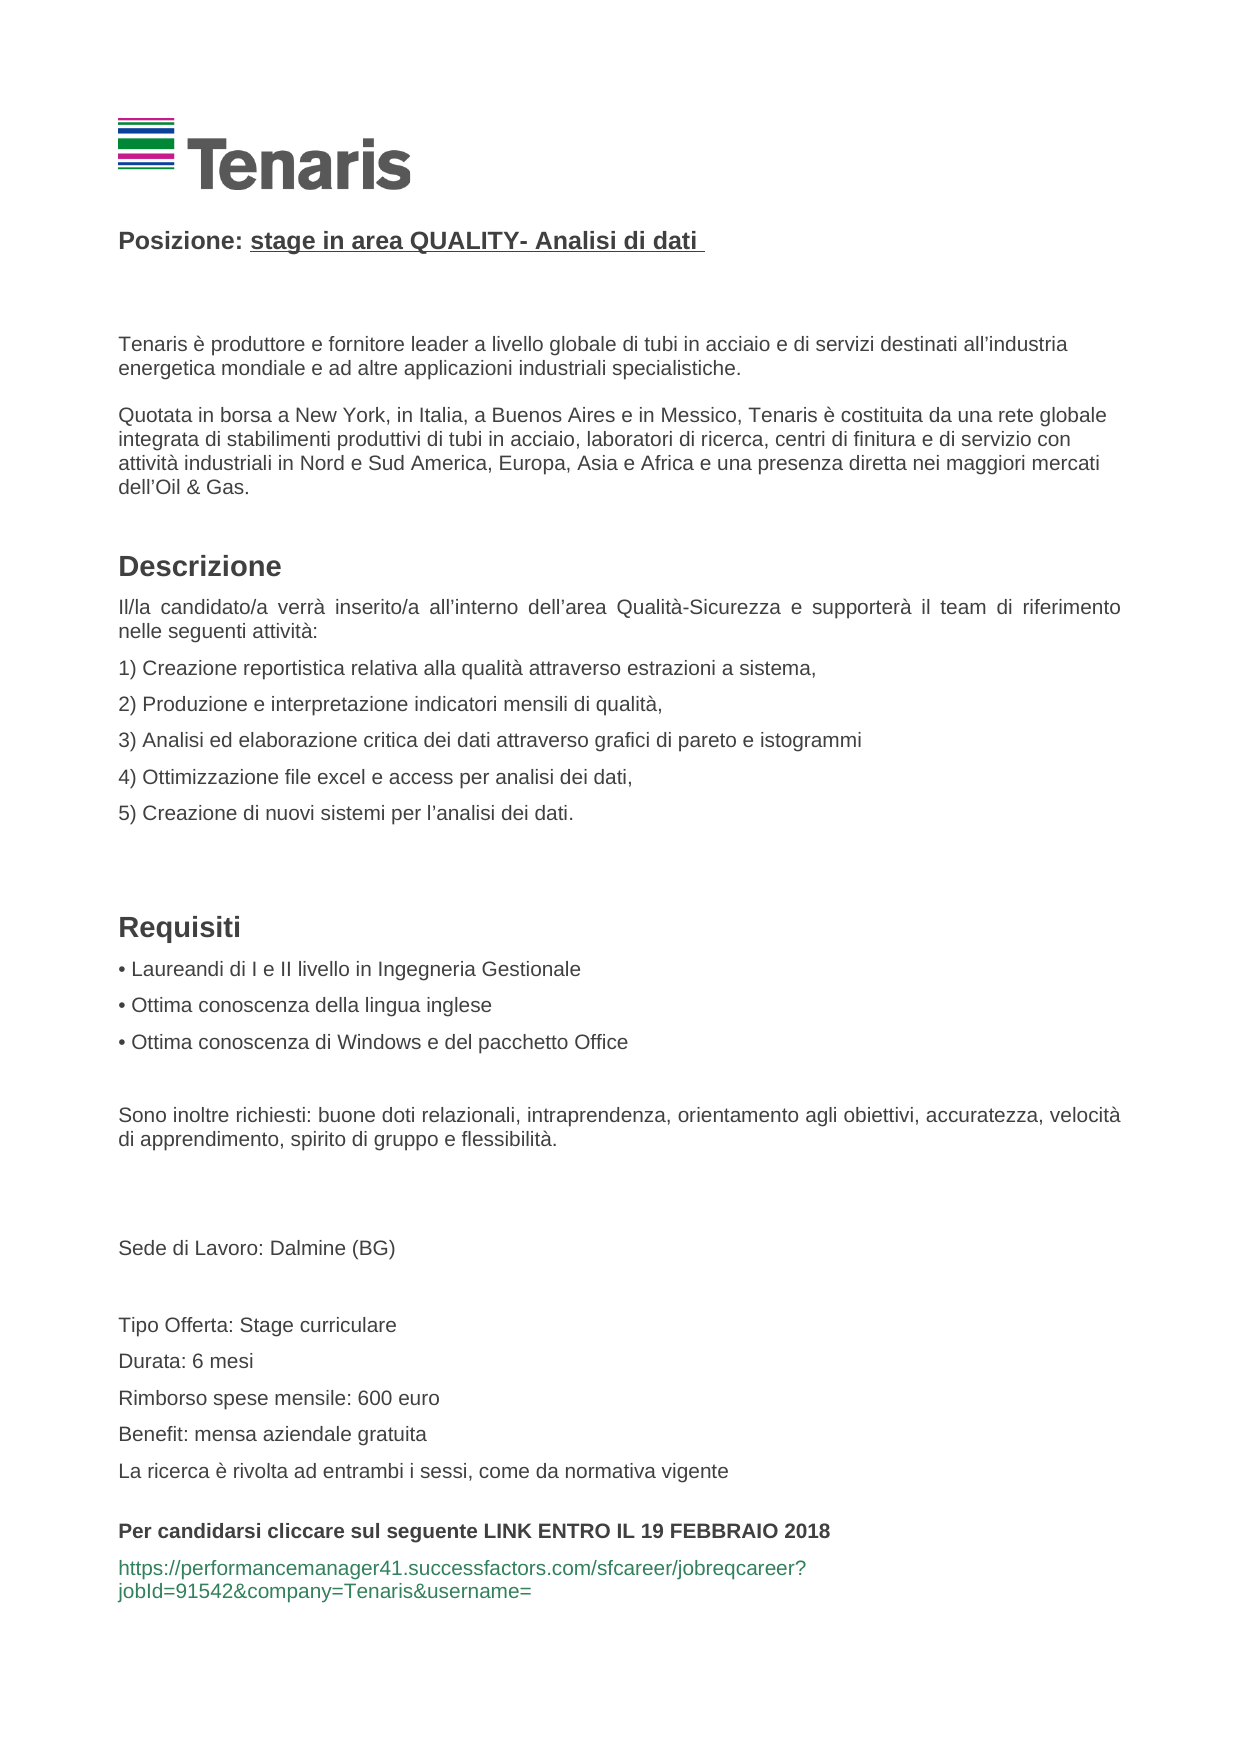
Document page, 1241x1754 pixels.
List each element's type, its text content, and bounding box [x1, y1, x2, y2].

text Sede di Lavoro: Dalmine (BG) [118, 1236, 1122, 1260]
text Descrizione [118, 549, 1122, 582]
picture [118, 118, 411, 190]
text 4) Ottimizzazione file excel e access per analisi dei dati, [118, 765, 1122, 789]
text • Ottima conoscenza di Windows e del pacchetto Office [118, 1029, 1122, 1053]
text Il/la candidato/a verrà inserito/a all’interno dell’area Qualità-Sicurezza e supporterà il team di riferimento nelle seguenti attività: [118, 595, 1122, 643]
text 3) Analisi ed elaborazione critica dei dati attraverso grafici di pareto e istogrammi [118, 728, 1122, 752]
text Rimborso spese mensile: 600 euro [118, 1386, 1122, 1409]
text Tipo Offerta: Stage curriculare [118, 1313, 1122, 1337]
text La ricerca è rivolta ad entrambi i sessi, come da normativa vigente [118, 1458, 1122, 1482]
text Tenaris è produttore e fornitore leader a livello globale di tubi in acciaio e di servizi destinati all’industria energetica mondiale e ad altre applicazioni industriali specialistiche. Quotata in borsa a New York, in Italia, a Buenos Aires e in Messico, Tenaris è costituita da una rete globale integrata di stabilimenti produttivi di tubi in acciaio, laboratori di ricerca, centri di finitura e di servizio con attività industriali in Nord e Sud America, Europa, Asia e Africa e una presenza diretta nei maggiori mercati dell’Oil & Gas. [118, 331, 1122, 500]
text • Laureandi di I e II livello in Ingegneria Gestionale [118, 957, 1122, 981]
text Benefit: mensa aziendale gratuita [118, 1422, 1122, 1446]
text Posizione: stage in area QUALITY- Analisi di dati [118, 226, 1122, 254]
text Sono inoltre richiesti: buone doti relazionali, intraprendenza, orientamento agli obiettivi, accuratezza, velocità di apprendimento, spirito di gruppo e flessibilità. [118, 1102, 1122, 1150]
text Requisiti [118, 911, 1122, 944]
text 2) Produzione e interpretazione indicatori mensili di qualità, [118, 692, 1122, 716]
text Per candidarsi cliccare sul seguente LINK ENTRO IL 19 FEBBRAIO 2018 [118, 1495, 1122, 1543]
text https://performancemanager41.successfactors.com/sfcareer/jobreqcareer?jobId=91542&company=Tenaris&username= [118, 1555, 1122, 1603]
text 5) Creazione di nuovi sistemi per l’analisi dei dati. [118, 801, 1122, 825]
text Durata: 6 mesi [118, 1349, 1122, 1373]
text 1) Creazione reportistica relativa alla qualità attraverso estrazioni a sistema, [118, 655, 1122, 679]
text • Ottima conoscenza della lingua inglese [118, 993, 1122, 1017]
